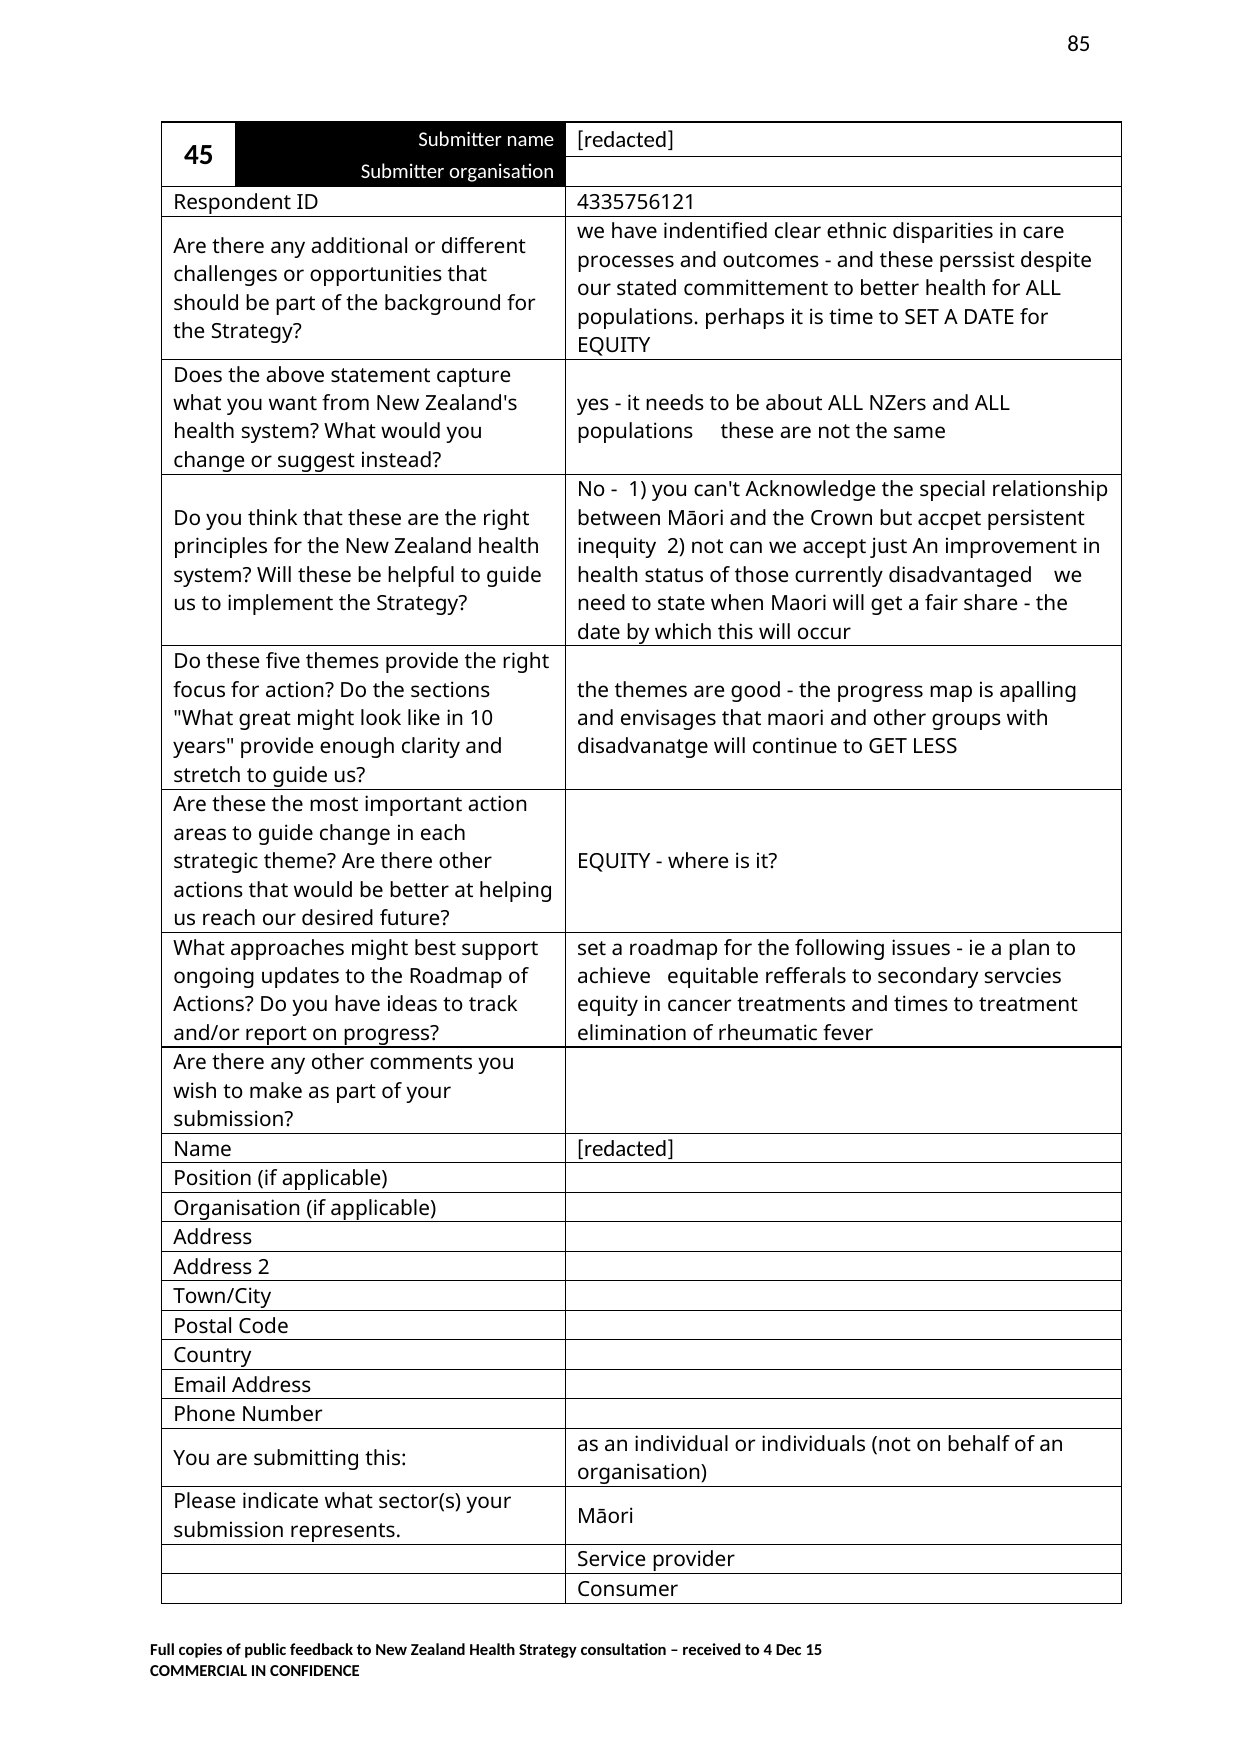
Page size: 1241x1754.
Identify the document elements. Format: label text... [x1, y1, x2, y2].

table_cell EQUITY - where is it? [566, 790, 1121, 932]
table_cell [566, 1048, 1121, 1133]
table_cell Does the above statement capture what you want from New Zealand's health system? What would you change or suggest instead? [162, 360, 565, 473]
table_cell as an individual or individuals (not on behalf of an organisation) [566, 1429, 1121, 1486]
table_cell set a roadmap for the following issues - ie a plan to achieve equitable refferals to secondary servcies equity in cancer treatments and times to treatment elimination of rheumatic fever [566, 933, 1121, 1046]
table_cell Do these five themes provide the right focus for action? Do the sections "What great might look like in 10 years" provide enough clarity and stretch to guide us? [162, 646, 565, 788]
table_cell [566, 1281, 1121, 1310]
table_cell Postal Code [162, 1311, 565, 1339]
table_cell Email Address [162, 1370, 565, 1398]
table_cell Phone Number [162, 1399, 565, 1428]
table_cell Please indicate what sector(s) your submission represents. [162, 1487, 565, 1543]
table_cell Address [162, 1222, 565, 1251]
table_cell Name [162, 1134, 565, 1162]
table_cell the themes are good - the progress map is apalling and envisages that maori and other groups with disadvanatge will continue to GET LESS [566, 646, 1121, 788]
table_cell Māori [566, 1487, 1121, 1543]
table_cell [162, 1574, 565, 1602]
table_cell [566, 1222, 1121, 1251]
table_cell What approaches might best support ongoing updates to the Roadmap of Actions? Do you have ideas to track and/or report on progress? [162, 933, 565, 1046]
table_cell Country [162, 1340, 565, 1369]
table_cell Service provider [566, 1545, 1121, 1573]
table_cell Position (if applicable) [162, 1163, 565, 1192]
table_cell Organisation (if applicable) [162, 1193, 565, 1221]
table_cell [redacted] [566, 1134, 1121, 1162]
table_cell yes - it needs to be about ALL NZers and ALL populations these are not the same [566, 360, 1121, 473]
table_cell [566, 1311, 1121, 1339]
table_cell Respondent ID [162, 187, 565, 216]
table_cell [566, 1340, 1121, 1369]
table_cell [566, 1399, 1121, 1428]
table_cell Are these the most important action areas to guide change in each strategic theme? Are there other actions that would be better at helping us reach our desired future? [162, 790, 565, 932]
table_cell [566, 1163, 1121, 1192]
table_cell No - 1) you can't Acknowledge the special relationship between Māori and the Crown but accpet persistent inequity 2) not can we accept just An improvement in health status of those currently disadvantaged we need to state when Maori will get a fair share - the date by which this will occur [566, 475, 1121, 645]
table_cell [566, 1252, 1121, 1280]
table_cell 4335756121 [566, 187, 1121, 216]
table_header 45 [162, 123, 235, 186]
table_cell Consumer [566, 1574, 1121, 1602]
table_cell Do you think that these are the right principles for the New Zealand health system? Will these be helpful to guide us to implement the Strategy? [162, 475, 565, 645]
table_cell Address 2 [162, 1252, 565, 1280]
table_cell Town/City [162, 1281, 565, 1310]
table_cell Are there any additional or different challenges or opportunities that should be part of the background for the Strategy? [162, 217, 565, 359]
table_cell [566, 157, 1121, 186]
table_header Submitter name [236, 123, 565, 156]
table_header [redacted] [566, 123, 1121, 156]
table_cell Are there any other comments you wish to make as part of your submission? [162, 1048, 565, 1133]
table_cell [162, 1545, 565, 1573]
table_cell You are submitting this: [162, 1429, 565, 1486]
table_cell Submitter organisation [236, 157, 565, 186]
table_cell we have indentified clear ethnic disparities in care processes and outcomes - and these perssist despite our stated committement to better health for ALL populations. perhaps it is time to SET A DATE for EQUITY [566, 217, 1121, 359]
table_cell [566, 1370, 1121, 1398]
table_cell [566, 1193, 1121, 1221]
